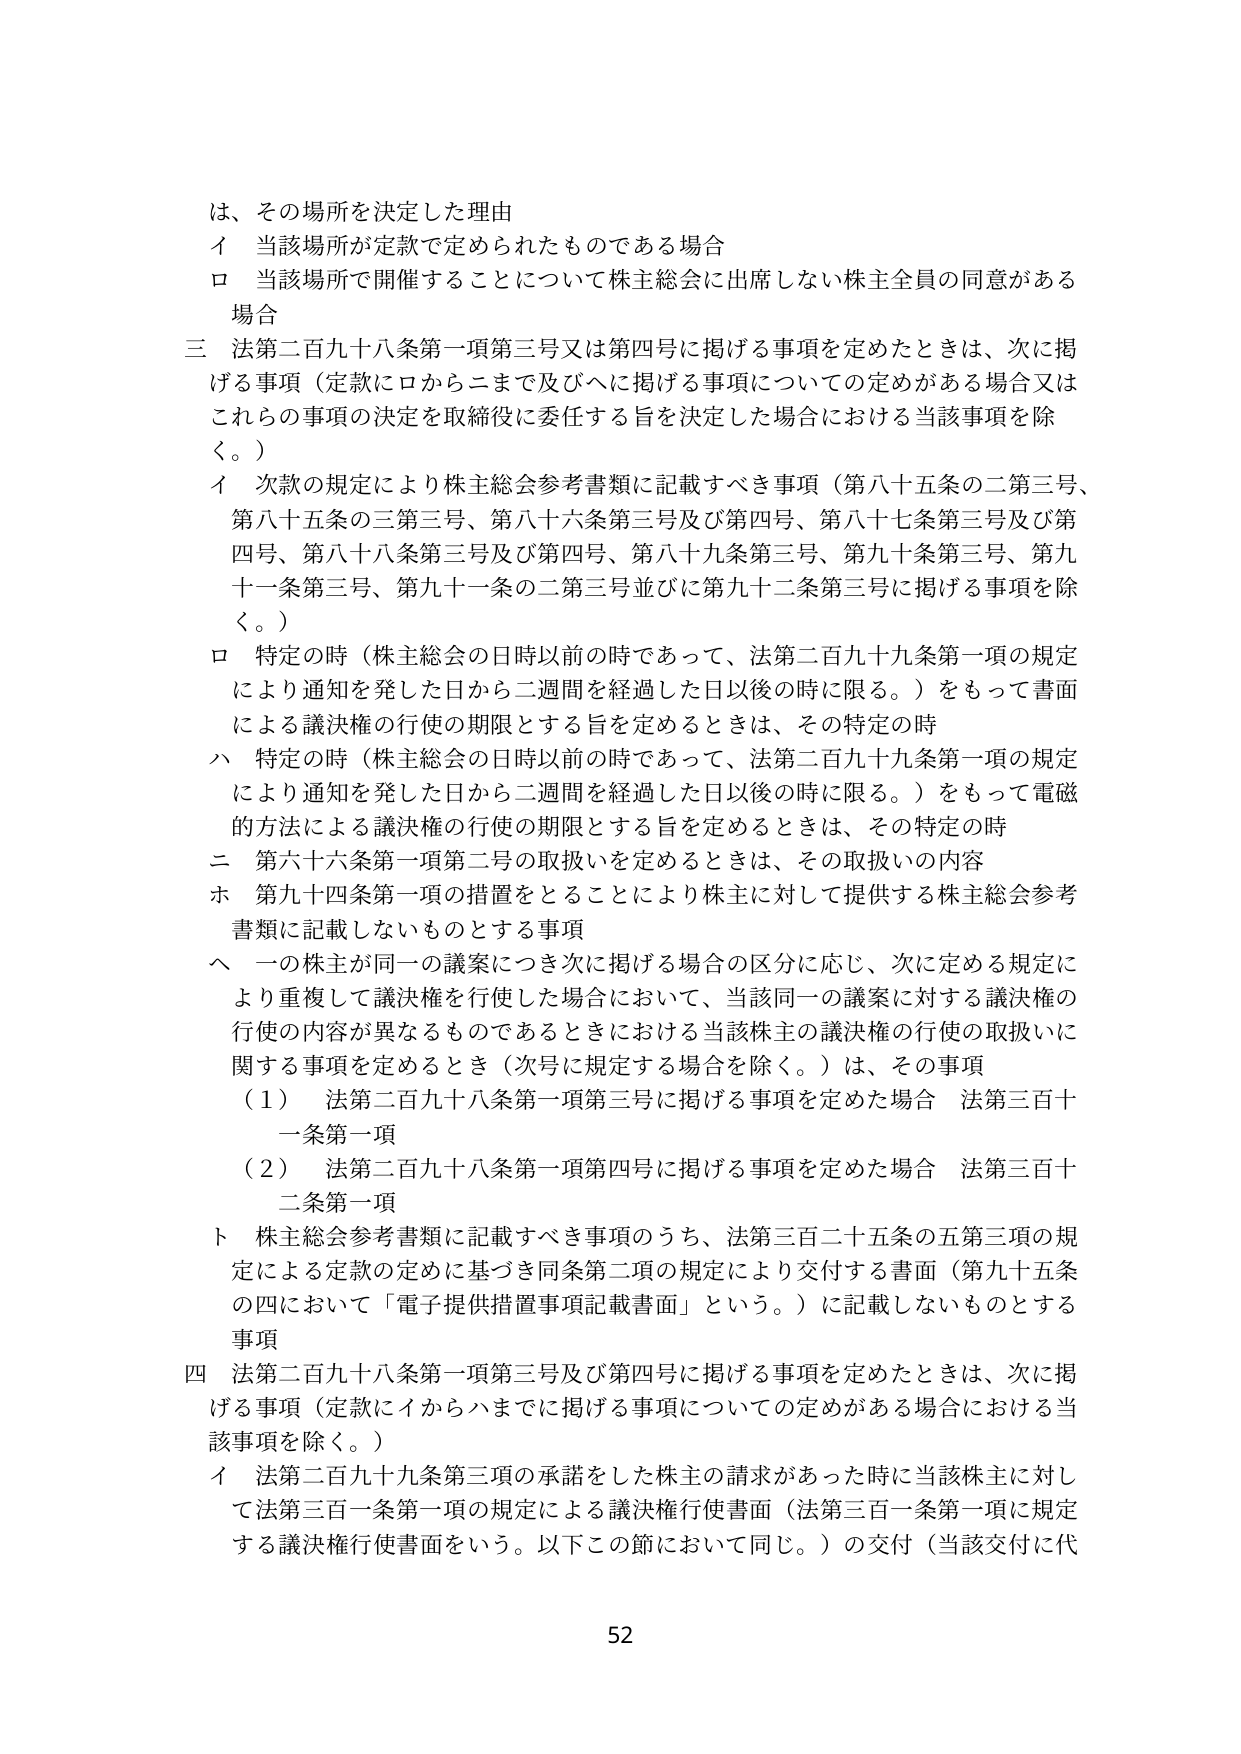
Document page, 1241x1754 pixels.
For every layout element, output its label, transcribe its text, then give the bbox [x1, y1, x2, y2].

text イ 次款の規定により株主総会参考書類に記載すべき事項（第八十五条の二第三号、第八十五条の三第三号、第八十六条第三号及び第四号、第八十七条第三号及び第四号、第八十八条第三号及び第四号、第八十九条第三号、第九十条第三号、第九十一条第三号、第九十一条の二第三号並びに第九十二条第三号に掲げる事項を除く。） [207, 467, 1079, 638]
text ハ 特定の時（株主総会の日時以前の時であって、法第二百九十九条第一項の規定により通知を発した日から二週間を経過した日以後の時に限る。）をもって電磁的方法による議決権の行使の期限とする旨を定めるときは、その特定の時 [207, 740, 1079, 843]
text （１） 法第二百九十八条第一項第三号に掲げる事項を定めた場合 法第三百十一条第一項 [230, 1082, 1079, 1150]
text 三 法第二百九十八条第一項第三号又は第四号に掲げる事項を定めたときは、次に掲げる事項（定款にロからニまで及びヘに掲げる事項についての定めがある場合又はこれらの事項の決定を取締役に委任する旨を決定した場合における当該事項を除く。） [184, 330, 1079, 467]
text ロ 当該場所で開催することについて株主総会に出席しない株主全員の同意がある場合 [207, 262, 1079, 330]
text ヘ 一の株主が同一の議案につき次に掲げる場合の区分に応じ、次に定める規定により重複して議決権を行使した場合において、当該同一の議案に対する議決権の行使の内容が異なるものであるときにおける当該株主の議決権の行使の取扱いに関する事項を定めるとき（次号に規定する場合を除く。）は、その事項 [207, 945, 1079, 1082]
text ロ 特定の時（株主総会の日時以前の時であって、法第二百九十九条第一項の規定により通知を発した日から二週間を経過した日以後の時に限る。）をもって書面による議決権の行使の期限とする旨を定めるときは、その特定の時 [207, 638, 1079, 740]
text ト 株主総会参考書類に記載すべき事項のうち、法第三百二十五条の五第三項の規定による定款の定めに基づき同条第二項の規定により交付する書面（第九十五条の四において「電子提供措置事項記載書面」という。）に記載しないものとする事項 [207, 1219, 1079, 1355]
text 四 法第二百九十八条第一項第三号及び第四号に掲げる事項を定めたときは、次に掲げる事項（定款にイからハまでに掲げる事項についての定めがある場合における当該事項を除く。） [184, 1355, 1079, 1458]
text （２） 法第二百九十八条第一項第四号に掲げる事項を定めた場合 法第三百十二条第一項 [230, 1150, 1079, 1219]
text ホ 第九十四条第一項の措置をとることにより株主に対して提供する株主総会参考書類に記載しないものとする事項 [207, 877, 1079, 945]
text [207, 1458, 1079, 1560]
text ニ 第六十六条第一項第二号の取扱いを定めるときは、その取扱いの内容 [207, 843, 1079, 877]
text イ 当該場所が定款で定められたものである場合 [207, 228, 1079, 262]
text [184, 194, 1079, 228]
